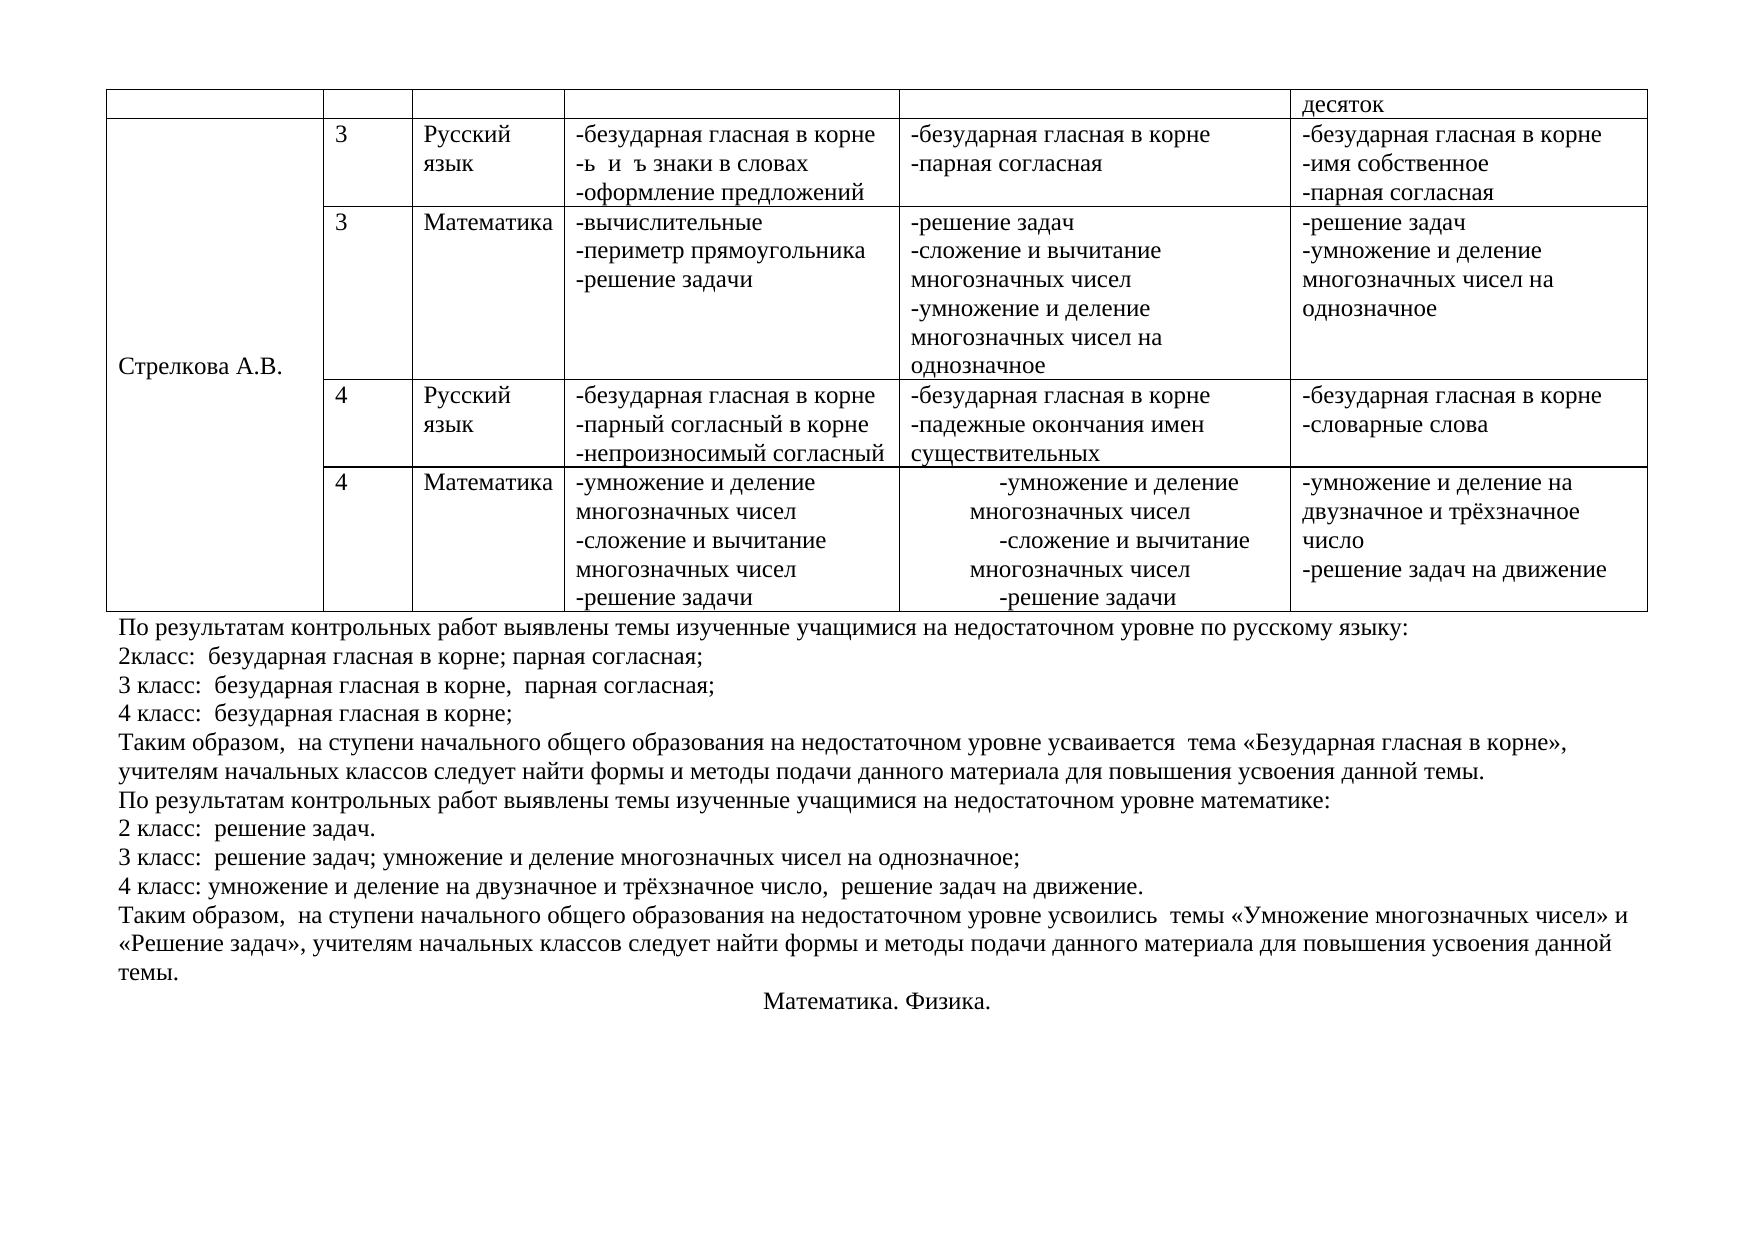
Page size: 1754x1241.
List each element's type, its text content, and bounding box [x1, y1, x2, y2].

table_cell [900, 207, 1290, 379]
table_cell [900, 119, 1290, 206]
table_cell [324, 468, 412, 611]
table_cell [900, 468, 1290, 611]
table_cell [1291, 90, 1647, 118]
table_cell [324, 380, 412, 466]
text 3 класс: решение задач; умножение и деление многозначных чисел на однозначное; [118, 842, 1636, 871]
text 2класс: безударная гласная в корне; парная согласная; [118, 641, 1636, 670]
text 3 класс: безударная гласная в корне, парная согласная; [118, 670, 1636, 698]
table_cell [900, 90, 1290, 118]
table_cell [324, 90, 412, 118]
text 2 класс: решение задач. [118, 813, 1636, 842]
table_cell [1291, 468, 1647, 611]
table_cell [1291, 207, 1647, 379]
text 4 класс: безударная гласная в корне; [118, 698, 1636, 727]
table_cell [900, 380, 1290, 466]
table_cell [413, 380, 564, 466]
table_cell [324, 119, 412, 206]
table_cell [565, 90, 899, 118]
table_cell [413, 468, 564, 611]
text 4 класс: умножение и деление на двузначное и трёхзначное число, решение задач на движение. [118, 871, 1636, 900]
text Таким образом, на ступени начального общего образования на недостаточном уровне усваивается тема «Безударная гласная в корне», учителям начальных классов следует найти формы и методы подачи данного материала для повышения усвоения данной темы. [118, 727, 1636, 785]
text Таким образом, на ступени начального общего образования на недостаточном уровне усвоились темы «Умножение многозначных чисел» и «Решение задач», учителям начальных классов следует найти формы и методы подачи данного материала для повышения усвоения данной темы. [118, 900, 1636, 986]
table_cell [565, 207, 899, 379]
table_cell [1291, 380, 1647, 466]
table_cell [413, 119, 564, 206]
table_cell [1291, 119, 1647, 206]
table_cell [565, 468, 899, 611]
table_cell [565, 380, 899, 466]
text По результатам контрольных работ выявлены темы изученные учащимися на недостаточном уровне математике: [118, 785, 1636, 813]
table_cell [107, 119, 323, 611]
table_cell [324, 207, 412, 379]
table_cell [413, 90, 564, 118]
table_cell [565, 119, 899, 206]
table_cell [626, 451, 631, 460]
text Математика. Физика. [118, 986, 1636, 1015]
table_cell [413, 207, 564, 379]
text По результатам контрольных работ выявлены темы изученные учащимися на недостаточном уровне по русскому языку: [118, 612, 1636, 641]
